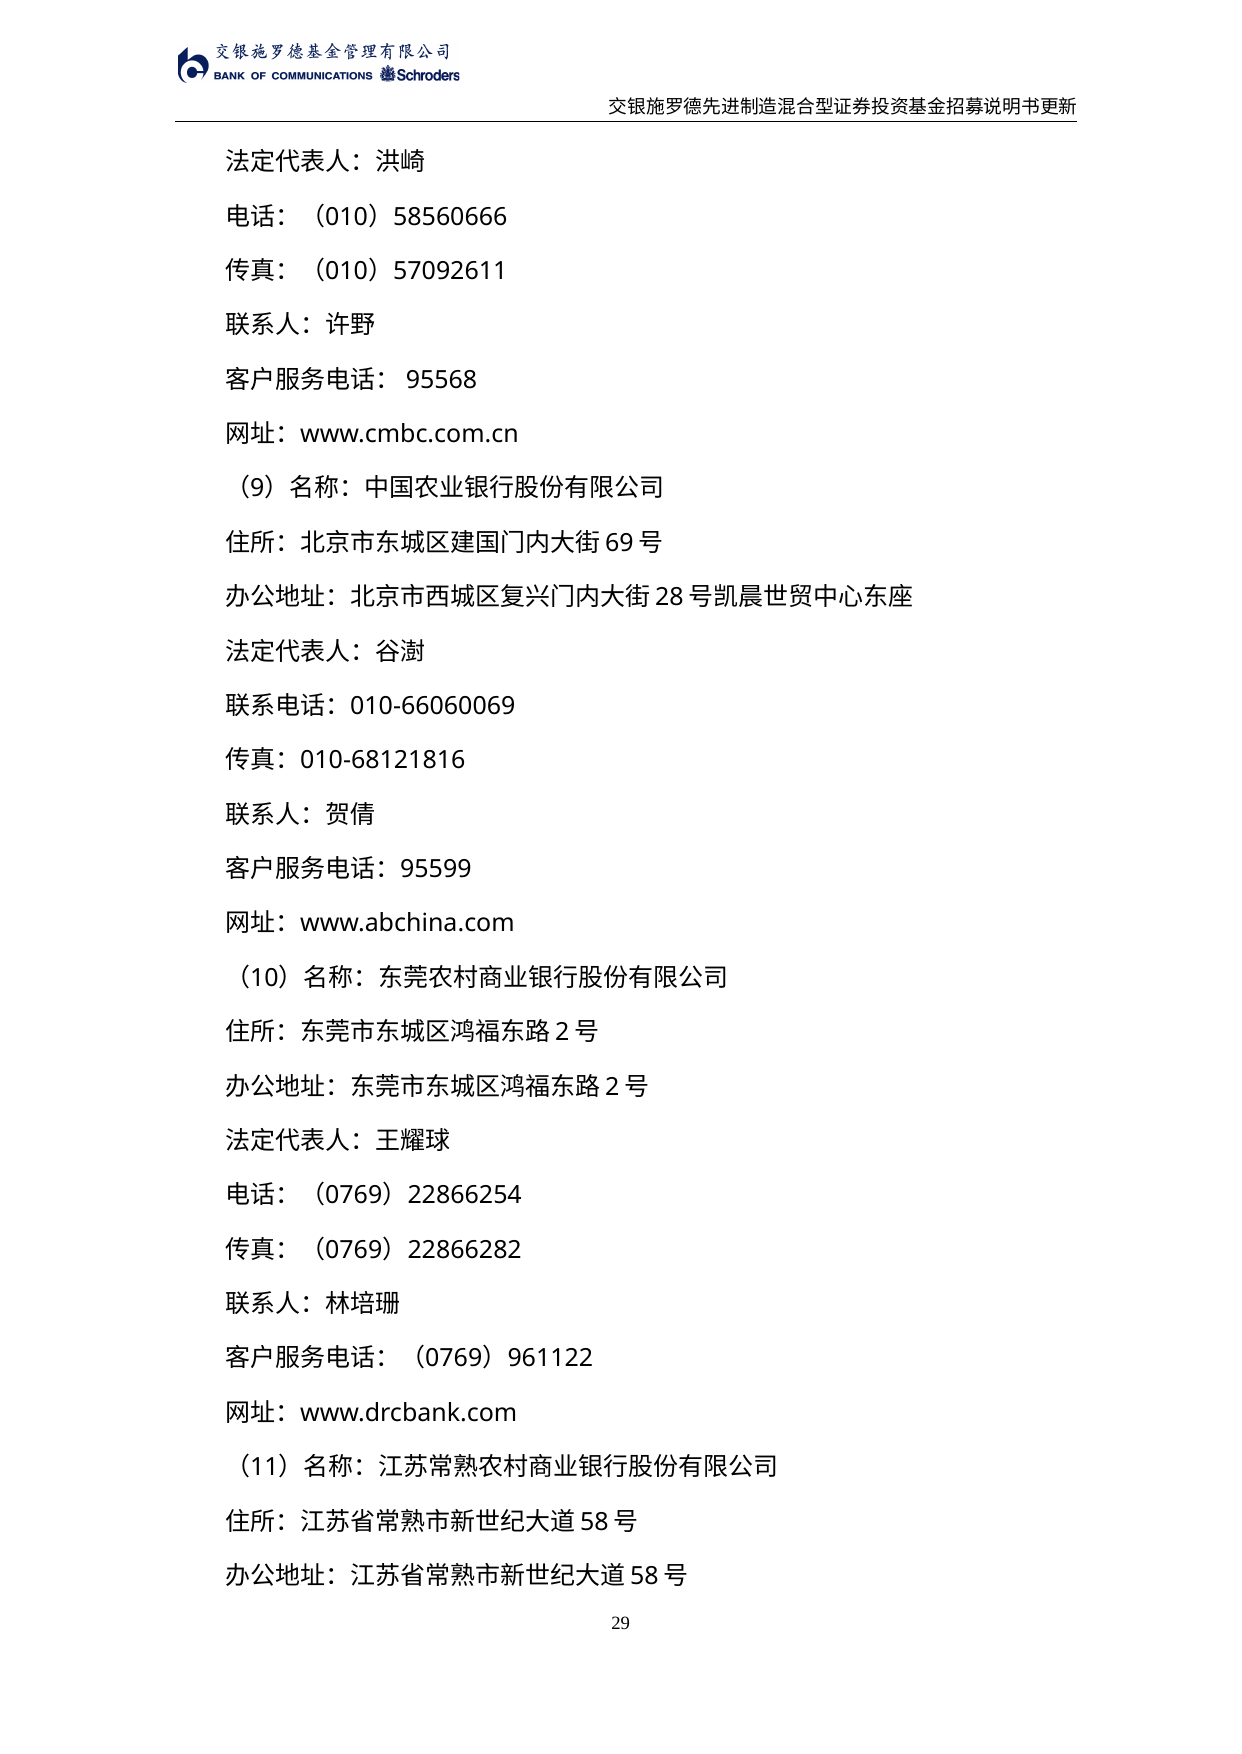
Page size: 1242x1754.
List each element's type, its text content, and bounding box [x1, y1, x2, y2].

text 电话：（010）58560666 [175, 196, 1077, 232]
picture [178, 43, 460, 83]
text 住所：东莞市东城区鸿福东路2号 [175, 1012, 1077, 1048]
text 传真：（010）57092611 [175, 250, 1077, 287]
text 法定代表人：谷澍 [175, 631, 1077, 667]
text 办公地址：北京市西城区复兴门内大街28号凯晨世贸中心东座 [175, 577, 1077, 613]
text 网址：www.cmbc.com.cn [175, 413, 1077, 450]
text 联系电话：010-66060069 [175, 685, 1077, 722]
text 网址：www.drcbank.com [175, 1392, 1077, 1428]
text 住所：北京市东城区建国门内大街69号 [175, 522, 1077, 558]
text 办公地址：江苏省常熟市新世纪大道58号 [175, 1555, 1077, 1592]
text （11）名称：江苏常熟农村商业银行股份有限公司 [175, 1447, 1077, 1483]
text 联系人：贺倩 [175, 794, 1077, 830]
text 电话：（0769）22866254 [175, 1175, 1077, 1211]
text 客户服务电话：（0769）961122 [175, 1338, 1077, 1374]
text 联系人：林培珊 [175, 1283, 1077, 1320]
text 法定代表人：王耀球 [175, 1120, 1077, 1157]
text 联系人：许野 [175, 305, 1077, 341]
text 客户服务电话： 95568 [175, 359, 1077, 395]
text 传真：（0769）22866282 [175, 1229, 1077, 1265]
text （10）名称：东莞农村商业银行股份有限公司 [175, 957, 1077, 993]
text 办公地址：东莞市东城区鸿福东路2号 [175, 1066, 1077, 1102]
text 法定代表人：洪崎 [175, 142, 1077, 178]
text （9）名称：中国农业银行股份有限公司 [175, 468, 1077, 504]
text 住所：江苏省常熟市新世纪大道58号 [175, 1501, 1077, 1537]
text 传真：010-68121816 [175, 740, 1077, 776]
text 网址：www.abchina.com [175, 903, 1077, 939]
text 客户服务电话：95599 [175, 848, 1077, 885]
